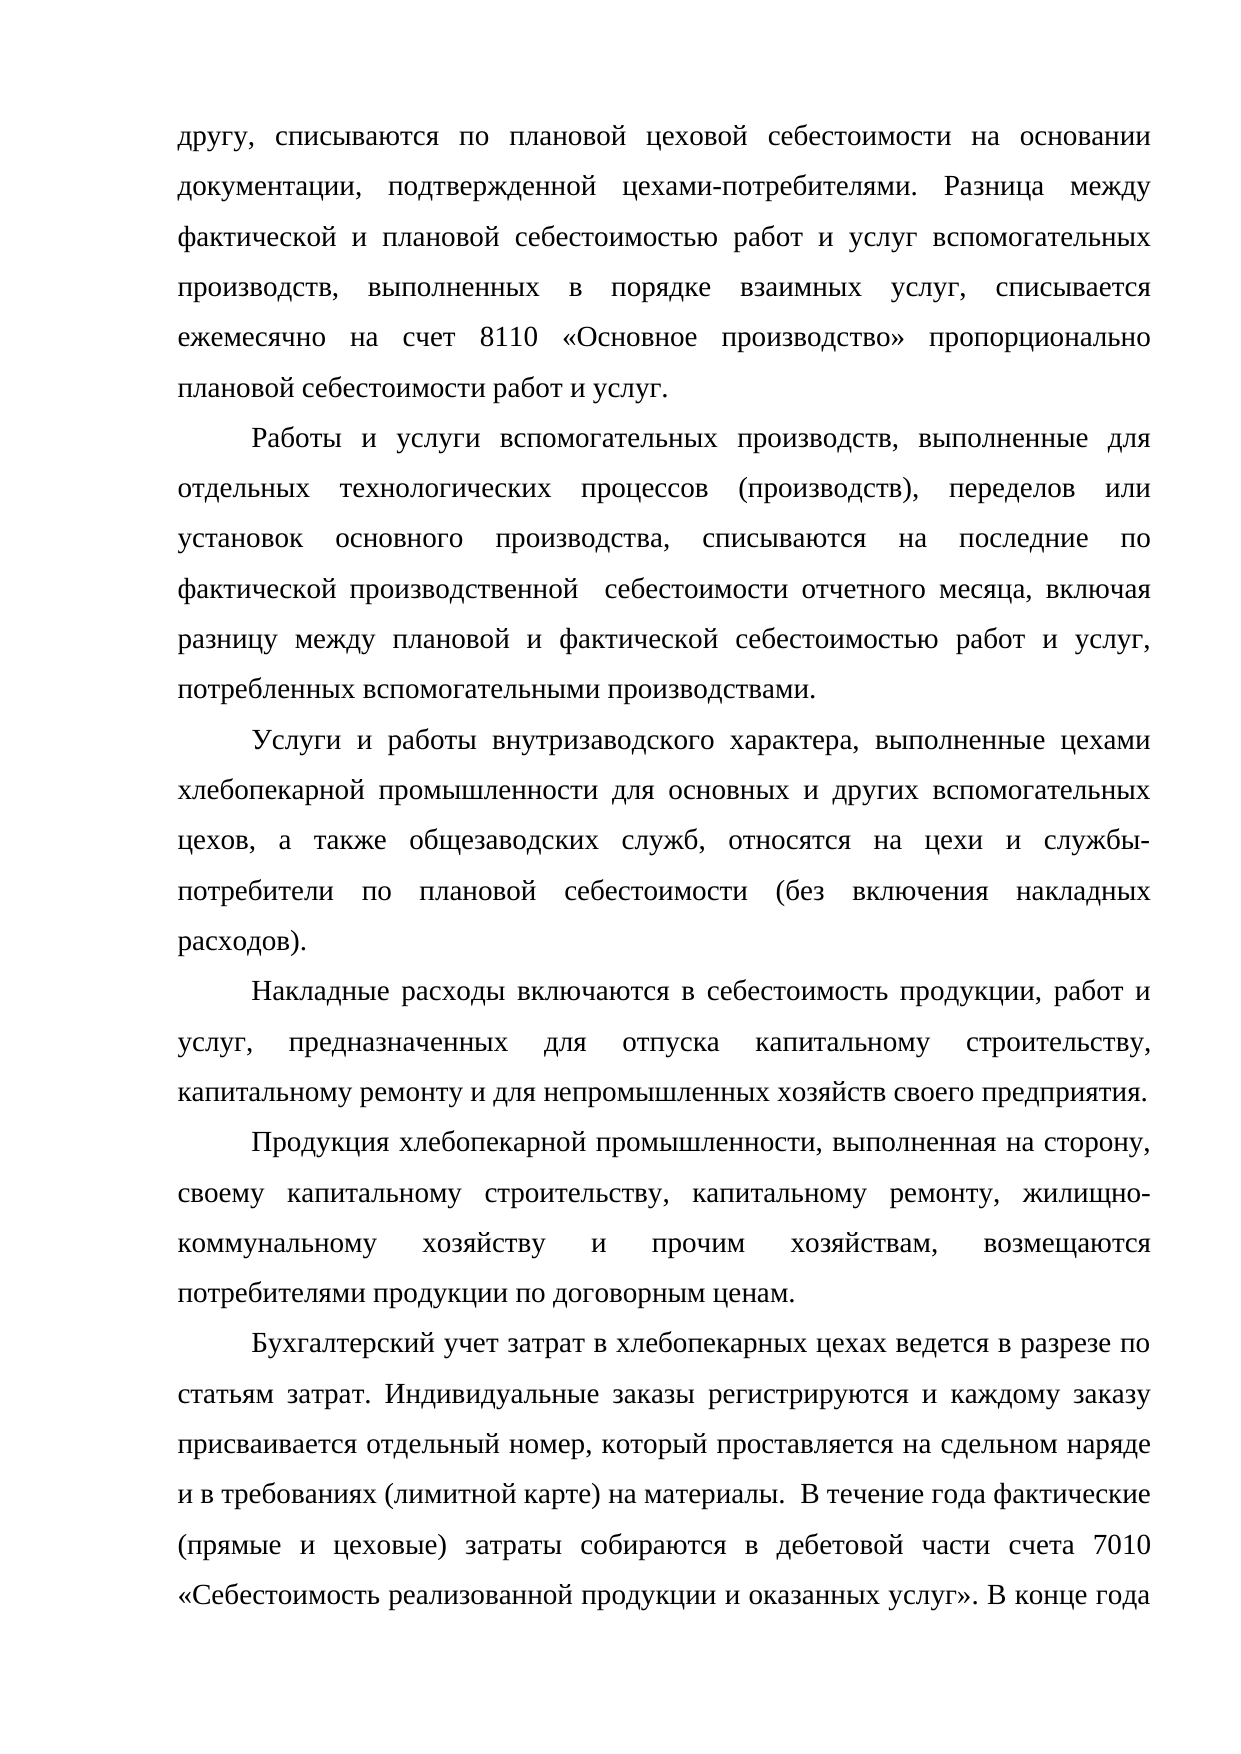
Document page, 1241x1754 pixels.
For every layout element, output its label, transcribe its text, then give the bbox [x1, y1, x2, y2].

text Услуги и работы внутризаводского характера, выполненные цехами хлебопекарной промышленности для основных и других вспомогательных цехов, а также общезаводских служб, относятся на цехи и службы-потребители по плановой себестоимости (без включения накладных расходов). [177, 722, 1152, 957]
text Работы и услуги вспомогательных производств, выполненные для отдельных технологических процессов (производств), переделов или установок основного производства, списываются на последние по фактической производственной себестоимости отчетного месяца, включая разницу между плановой и фактической себестоимостью работ и услуг, потребленных вспомогательными производствами. [177, 420, 1152, 705]
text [177, 118, 1152, 403]
text Накладные расходы включаются в себестоимость продукции, работ и услуг, предназначенных для отпуска капитальному строительству, капитальному ремонту и для непромышленных хозяйств своего предприятия. [177, 973, 1152, 1108]
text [177, 1326, 1152, 1611]
text Продукция хлебопекарной промышленности, выполненная на сторону, своему капитальному строительству, капитальному ремонту, жилищно-коммунальному хозяйству и прочим хозяйствам, возмещаются потребителями продукции по договорным ценам. [177, 1124, 1152, 1309]
